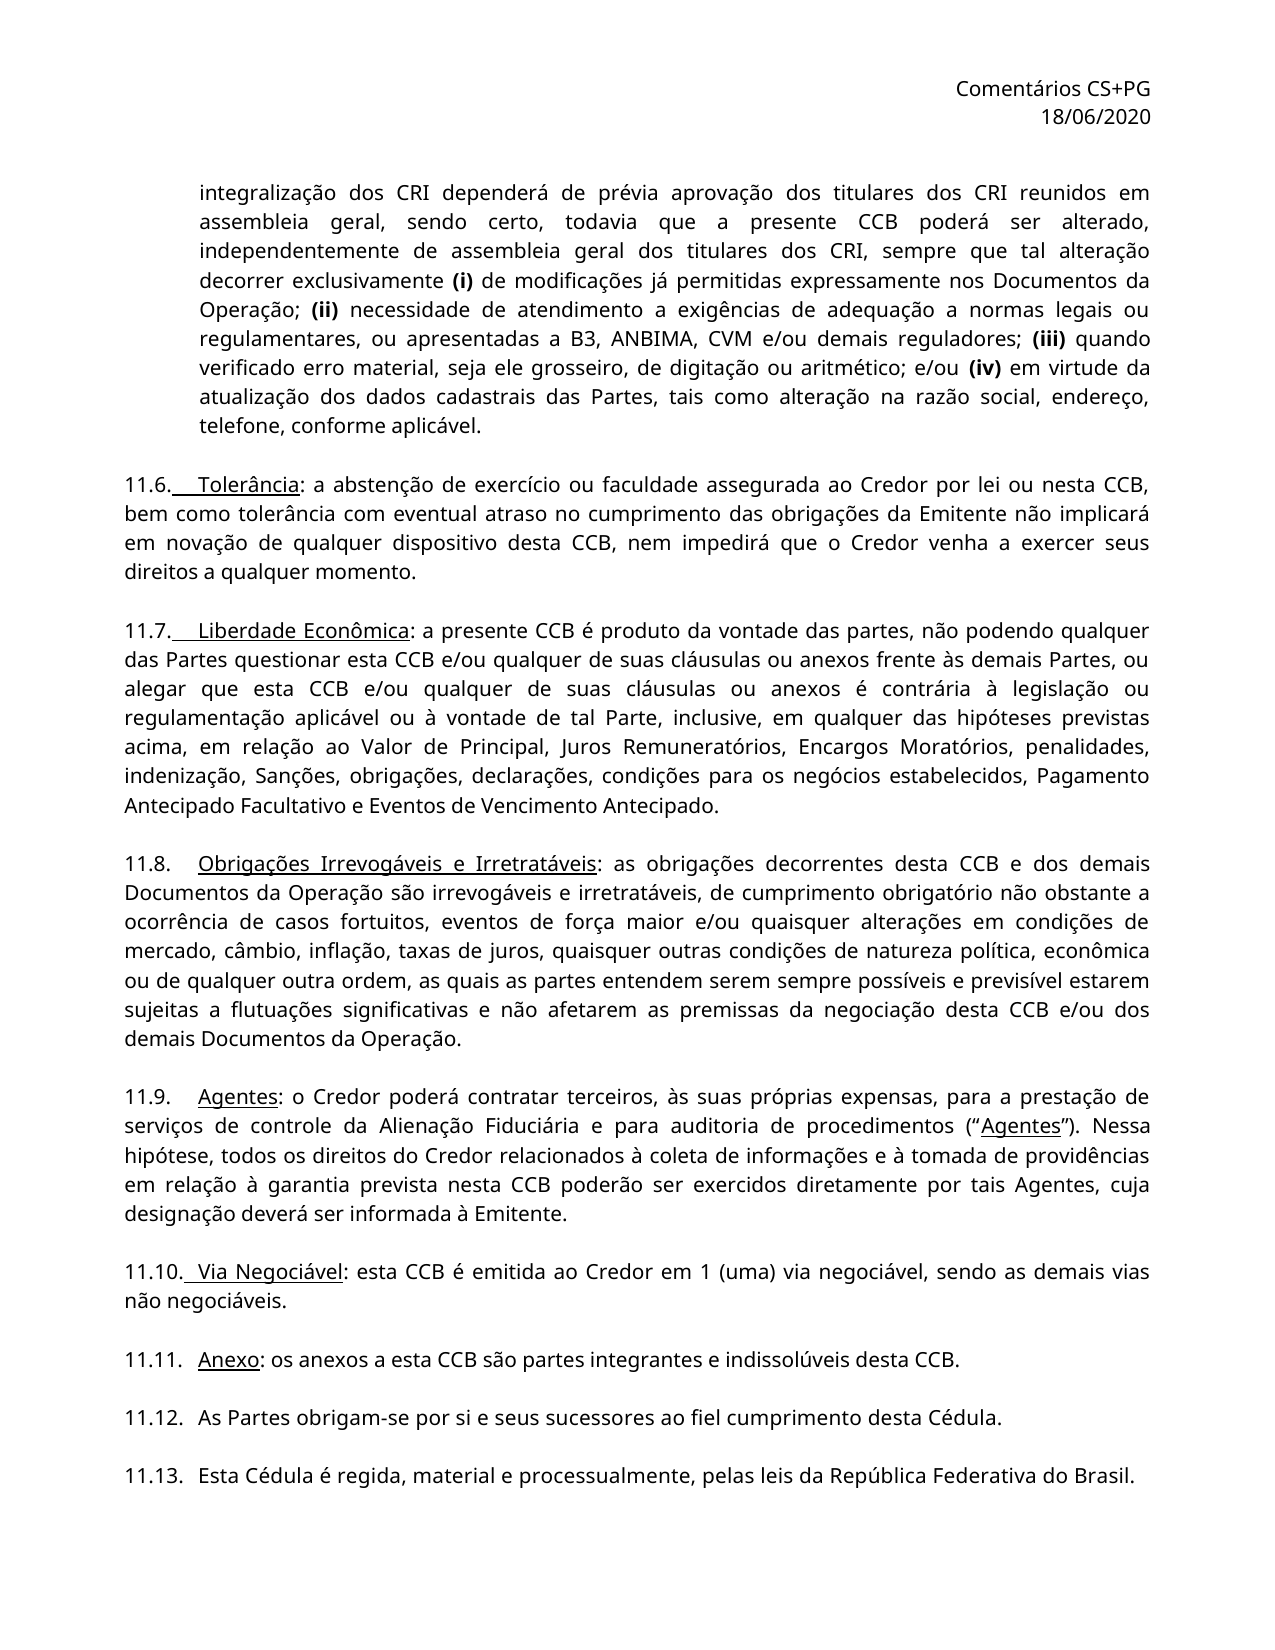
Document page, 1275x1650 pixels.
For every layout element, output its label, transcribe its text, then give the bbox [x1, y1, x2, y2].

list As Partes obrigam-se por si e seus sucessores ao fiel cumprimento desta Cédula. [124, 1402, 1151, 1431]
list Esta Cédula é regida, material e processualmente, pelas leis da República Federativa do Brasil. [124, 1461, 1151, 1490]
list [198, 177, 1151, 440]
list Liberdade Econômica: a presente CCB é produto da vontade das partes, não podendo qualquer das Partes questionar esta CCB e/ou qualquer de suas cláusulas ou anexos frente às demais Partes, ou alegar que esta CCB e/ou qualquer de suas cláusulas ou anexos é contrária à legislação ou regulamentação aplicável ou à vontade de tal Parte, inclusive, em qualquer das hipóteses previstas acima, em relação ao Valor de Principal, Juros Remuneratórios, Encargos Moratórios, penalidades, indenização, Sanções, obrigações, declarações, condições para os negócios estabelecidos, Pagamento Antecipado Facultativo e Eventos de Vencimento Antecipado. [124, 615, 1151, 819]
list Via Negociável: esta CCB é emitida ao Credor em 1 (uma) via negociável, sendo as demais vias não negociáveis. [124, 1256, 1151, 1315]
list Tolerância: a abstenção de exercício ou faculdade assegurada ao Credor por lei ou nesta CCB, bem como tolerância com eventual atraso no cumprimento das obrigações da Emitente não implicará em novação de qualquer dispositivo desta CCB, nem impedirá que o Credor venha a exercer seus direitos a qualquer momento. [124, 469, 1151, 586]
list Agentes: o Credor poderá contratar terceiros, às suas próprias expensas, para a prestação de serviços de controle da Alienação Fiduciária e para auditoria de procedimentos (“Agentes”). Nessa hipótese, todos os direitos do Credor relacionados à coleta de informações e à tomada de providências em relação à garantia prevista nesta CCB poderão ser exercidos diretamente por tais Agentes, cuja designação deverá ser informada à Emitente. [124, 1081, 1151, 1227]
list Anexo: os anexos a esta CCB são partes integrantes e indissolúveis desta CCB. [124, 1344, 1151, 1373]
list Obrigações Irrevogáveis e Irretratáveis: as obrigações decorrentes desta CCB e dos demais Documentos da Operação são irrevogáveis e irretratáveis, de cumprimento obrigatório não obstante a ocorrência de casos fortuitos, eventos de força maior e/ou quaisquer alterações em condições de mercado, câmbio, inflação, taxas de juros, quaisquer outras condições de natureza política, econômica ou de qualquer outra ordem, as quais as partes entendem serem sempre possíveis e previsível estarem sujeitas a flutuações significativas e não afetarem as premissas da negociação desta CCB e/ou dos demais Documentos da Operação. [124, 848, 1151, 1052]
